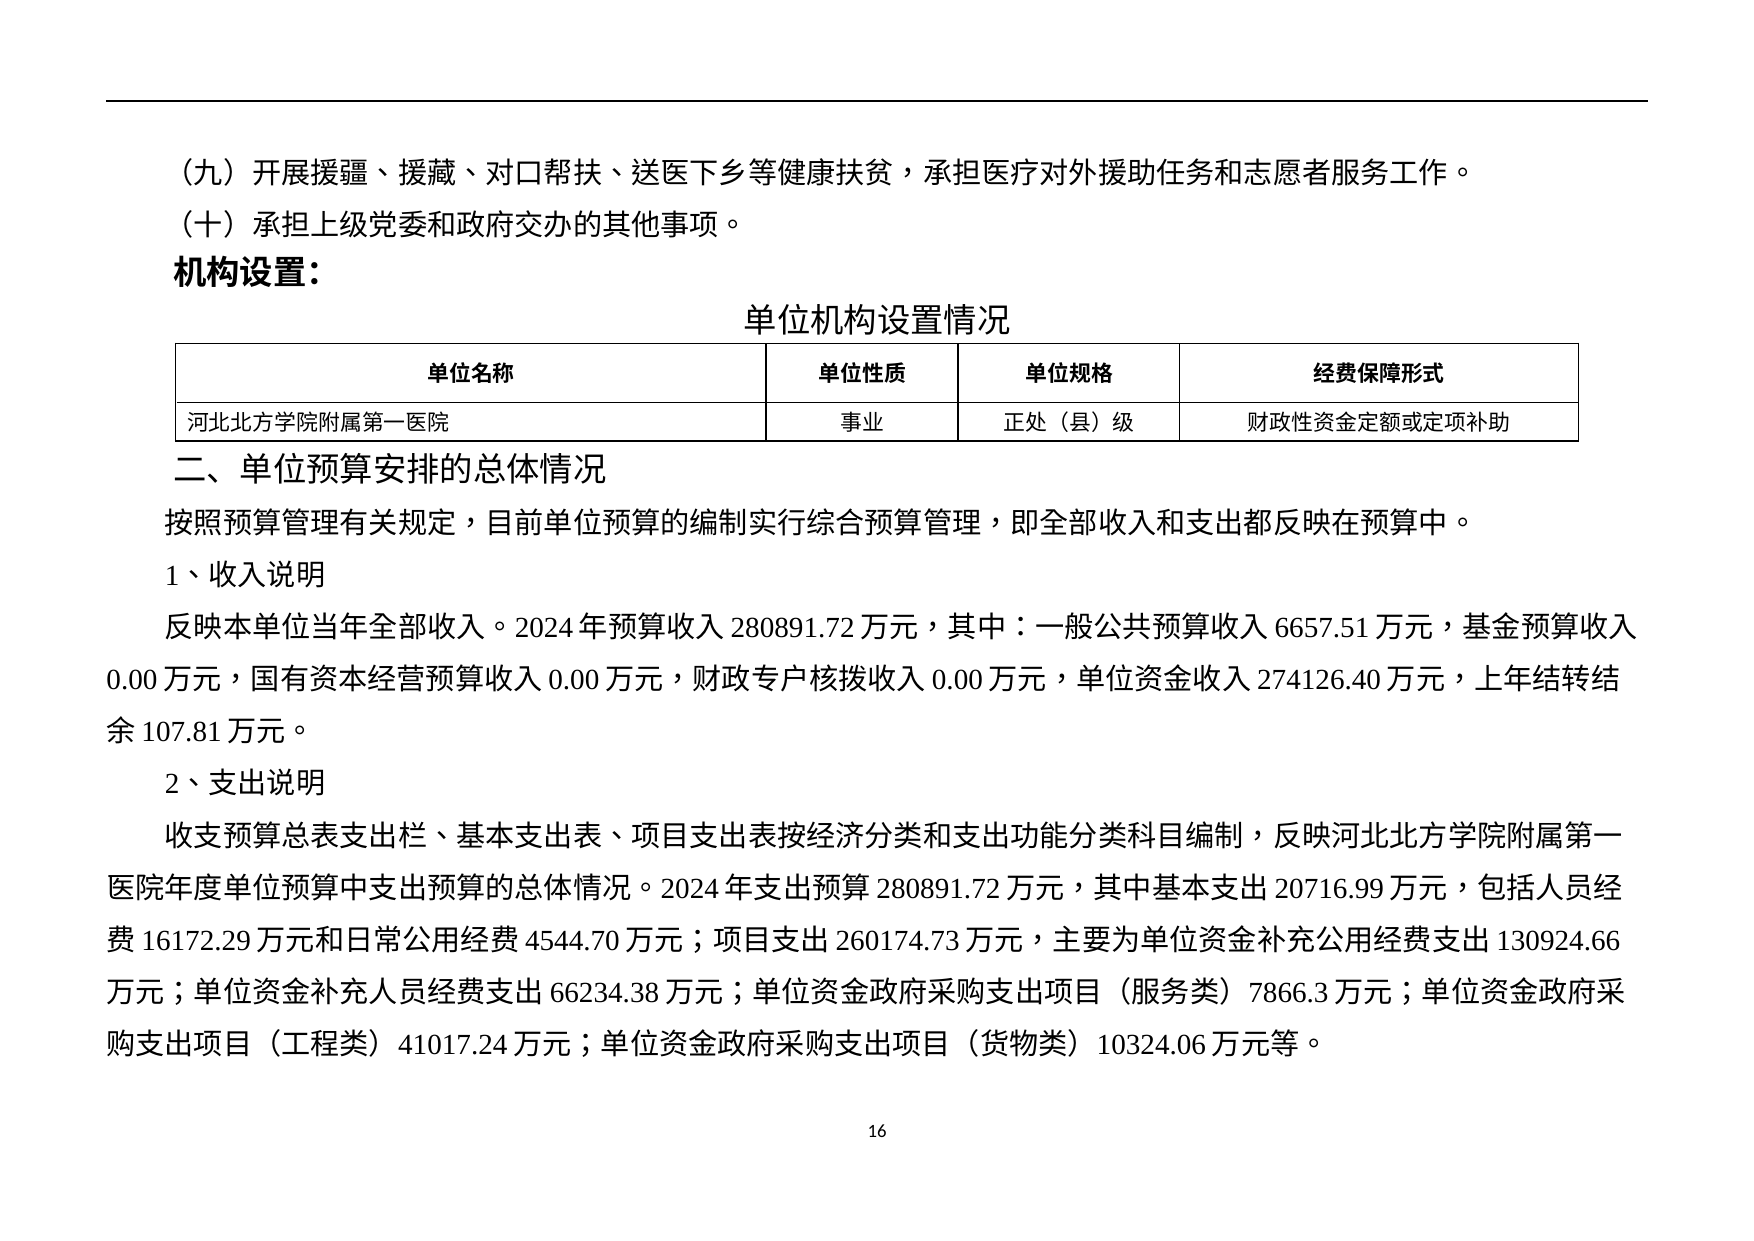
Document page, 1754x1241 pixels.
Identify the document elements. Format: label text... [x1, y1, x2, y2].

table_cell 财政性资金定额或定项补助 [1180, 403, 1578, 440]
text 二、单位预算安排的总体情况 [106, 442, 1648, 491]
table_cell 正处（县）级 [959, 403, 1179, 440]
table_cell 河北北方学院附属第一医院 [176, 403, 765, 440]
table_header 单位规格 [959, 344, 1179, 401]
table_cell 事业 [767, 403, 957, 440]
table_header 单位名称 [176, 344, 765, 401]
table_header 经费保障形式 [1180, 344, 1578, 401]
text （九）开展援疆、援藏、对口帮扶、送医下乡等健康扶贫，承担医疗对外援助任务和志愿者服务工作。 [106, 142, 1648, 194]
text 按照预算管理有关规定，目前单位预算的编制实行综合预算管理，即全部收入和支出都反映在预算中。 [106, 492, 1648, 544]
text 单位机构设置情况 [106, 294, 1648, 342]
text 1、收入说明 [106, 544, 1648, 596]
text 机构设置： [106, 246, 1648, 294]
text 2、支出说明 [106, 752, 1648, 804]
text 反映本单位当年全部收入。2024年预算收入280891.72万元，其中：一般公共预算收入6657.51万元，基金预算收入0.00万元，国有资本经营预算收入0.00万元，财政专户核拨收入0.00万元，单位资金收入274126.40万元，上年结转结余107.81万元。 [106, 596, 1648, 752]
table_header 单位性质 [767, 344, 957, 401]
text 收支预算总表支出栏、基本支出表、项目支出表按经济分类和支出功能分类科目编制，反映河北北方学院附属第一医院年度单位预算中支出预算的总体情况。2024年支出预算280891.72万元，其中基本支出20716.99万元，包括人员经费16172.29万元和日常公用经费4544.70万元；项目支出260174.73万元，主要为单位资金补充公用经费支出130924.66万元；单位资金补充人员经费支出66234.38万元；单位资金政府采购支出项目（服务类）7866.3万元；单位资金政府采购支出项目（工程类）41017.24万元；单位资金政府采购支出项目（货物类）10324.06万元等。 [106, 804, 1648, 1065]
text （十）承担上级党委和政府交办的其他事项。 [106, 194, 1648, 246]
